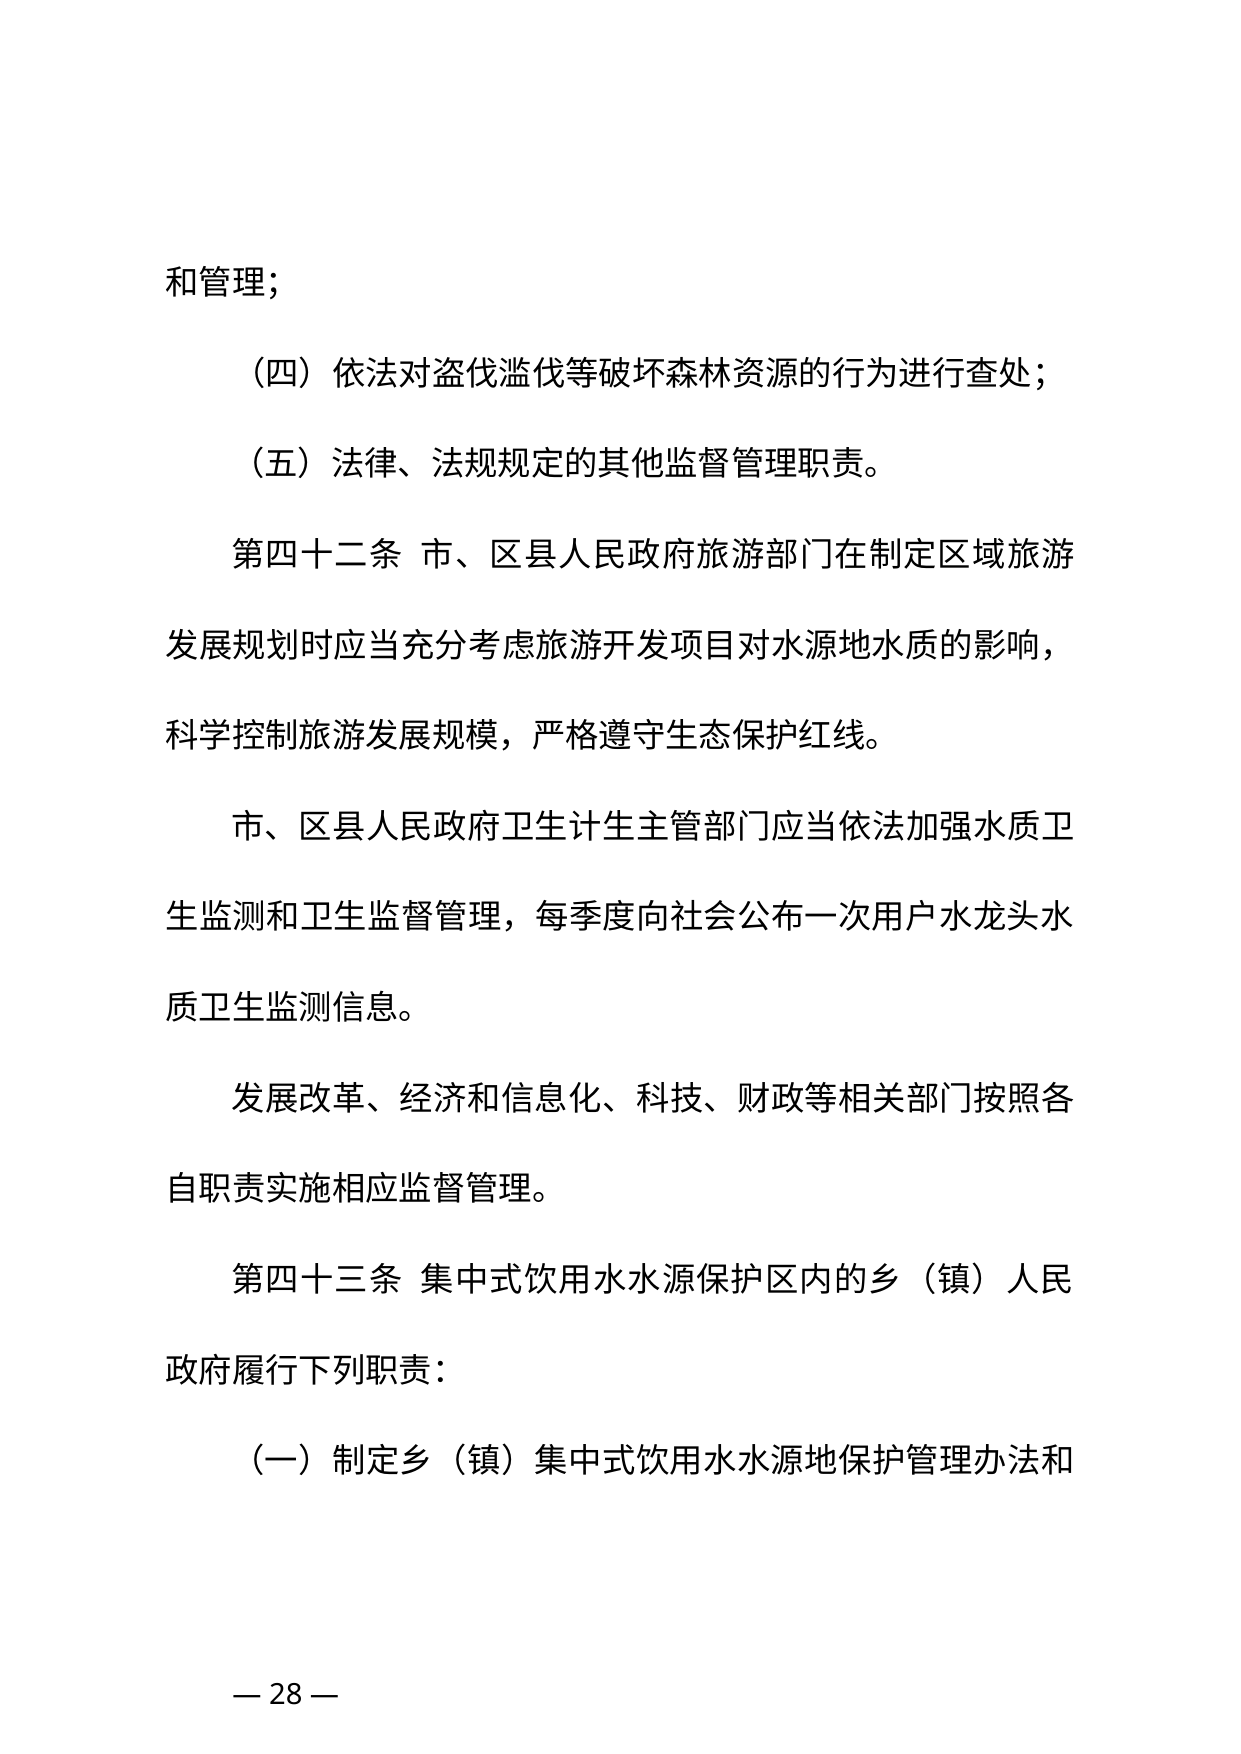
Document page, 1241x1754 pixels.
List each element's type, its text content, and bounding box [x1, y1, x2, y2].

text 第四十三条 集中式饮用水水源保护区内的乡（镇）人民政府履行下列职责： [165, 1232, 1075, 1413]
text 发展改革、经济和信息化、科技、财政等相关部门按照各自职责实施相应监督管理。 [165, 1050, 1075, 1232]
text （五）法律、法规规定的其他监督管理职责。 [165, 416, 1075, 507]
text 第四十二条 市、区县人民政府旅游部门在制定区域旅游发展规划时应当充分考虑旅游开发项目对水源地水质的影响，科学控制旅游发展规模，严格遵守生态保护红线。 [165, 507, 1075, 778]
text （四）依法对盗伐滥伐等破坏森林资源的行为进行查处； [165, 325, 1075, 416]
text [165, 235, 1075, 325]
text 市、区县人民政府卫生计生主管部门应当依法加强水质卫生监测和卫生监督管理，每季度向社会公布一次用户水龙头水质卫生监测信息。 [165, 778, 1075, 1050]
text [165, 1413, 1075, 1503]
